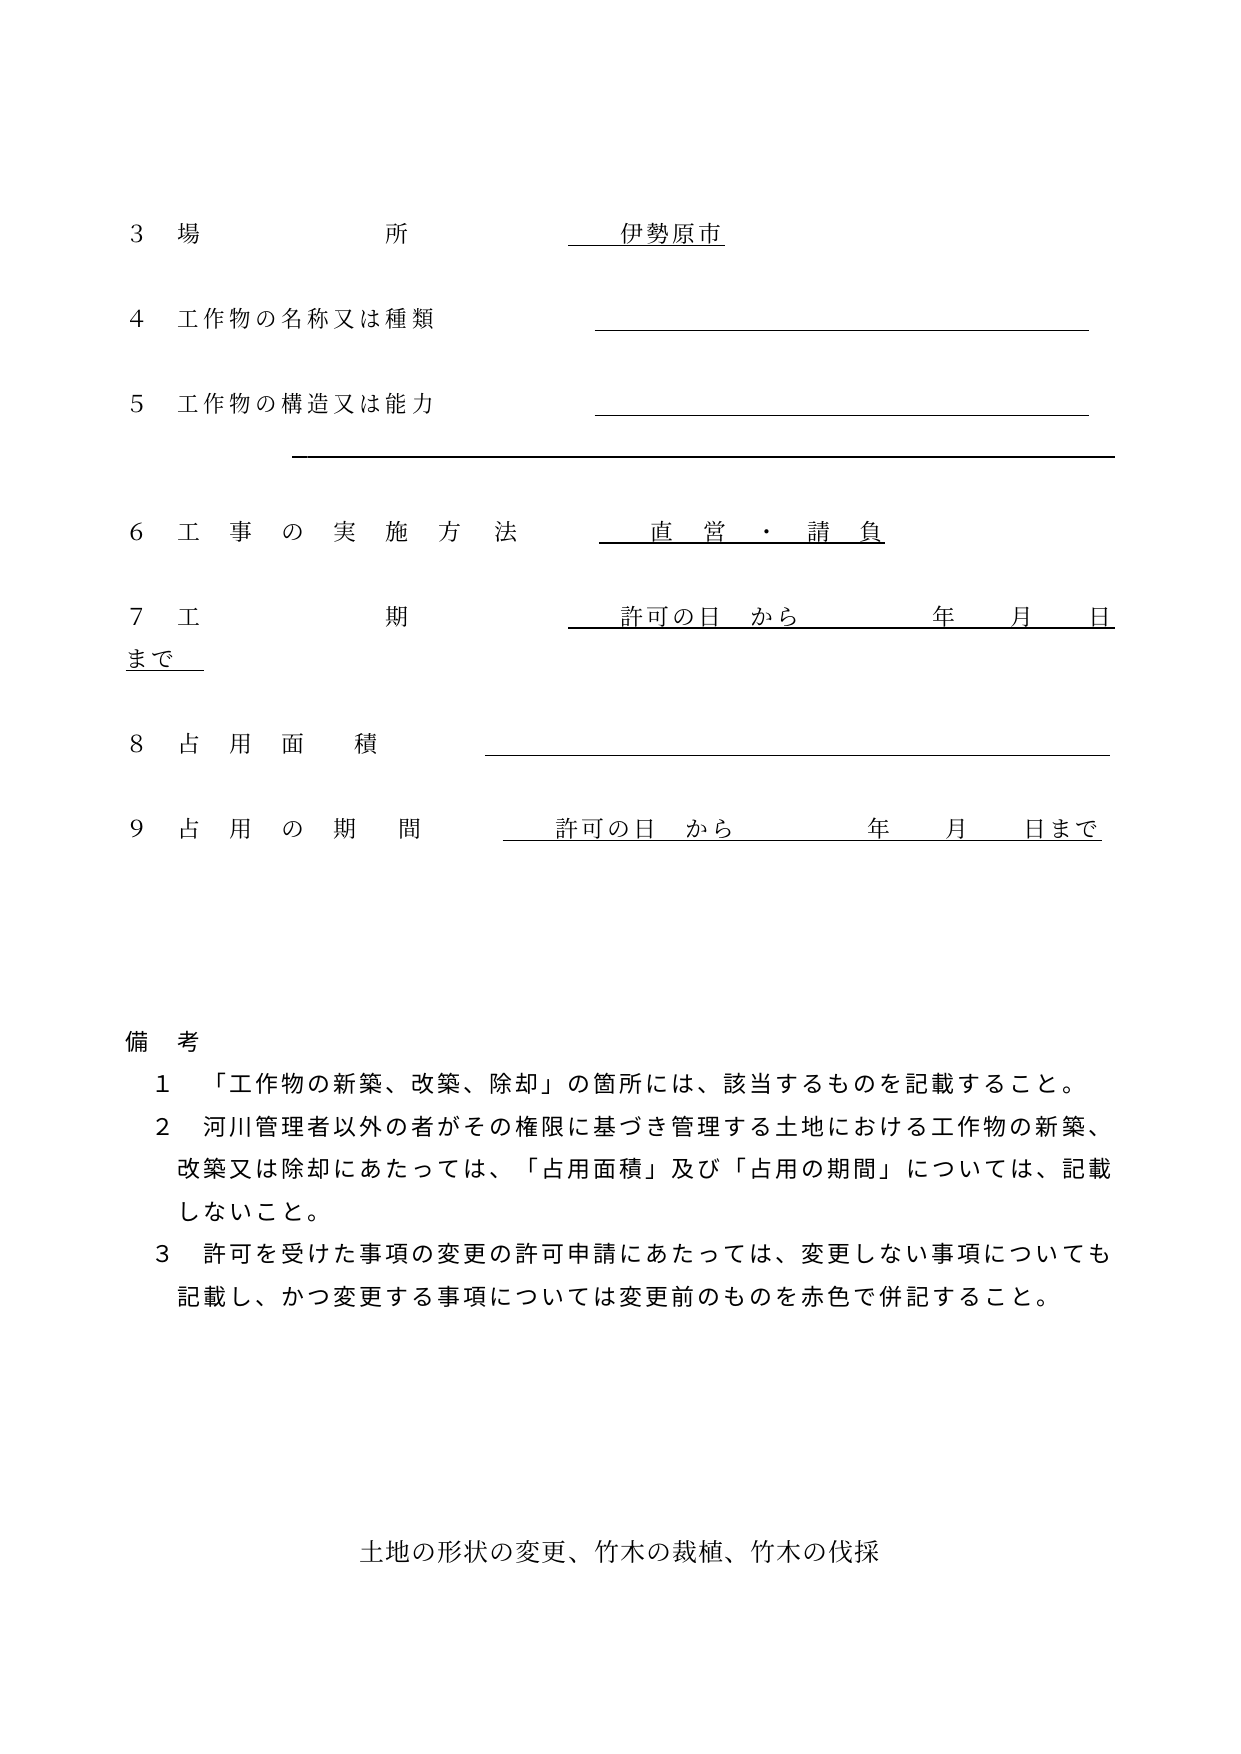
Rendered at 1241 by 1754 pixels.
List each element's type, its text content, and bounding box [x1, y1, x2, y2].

text ４ 工作物の名称又は種類 [125, 297, 1115, 339]
text 備 考 [125, 1019, 1115, 1062]
text ７ 工 期 許可の日 から 年 月 日まで [125, 594, 1115, 679]
text ２ 河川管理者以外の者がその権限に基づき管理する土地における工作物の新築、改築又は除却にあたっては、「占用面積」及び「占用の期間」については、記載しないこと。 [125, 1104, 1115, 1232]
text １ 「工作物の新築、改築、除却」の箇所には、該当するものを記載すること。 [125, 1062, 1115, 1104]
text ３ 場 所 伊勢原市 [125, 212, 1115, 254]
text ６ 工事の実施方法 直 営 ・ 請 負 [125, 509, 1115, 552]
text 土地の形状の変更、竹木の裁植、竹木の伐採 [125, 1529, 1115, 1572]
text ５ 工作物の構造又は能力 [125, 382, 1115, 424]
text ８ 占用面積 [125, 722, 1115, 764]
text ３ 許可を受けた事項の変更の許可申請にあたっては、変更しない事項についても記載し、かつ変更する事項については変更前のものを赤色で併記すること。 [125, 1232, 1115, 1317]
text ９ 占用の期間 許可の日 から 年 月 日まで [125, 807, 1115, 849]
